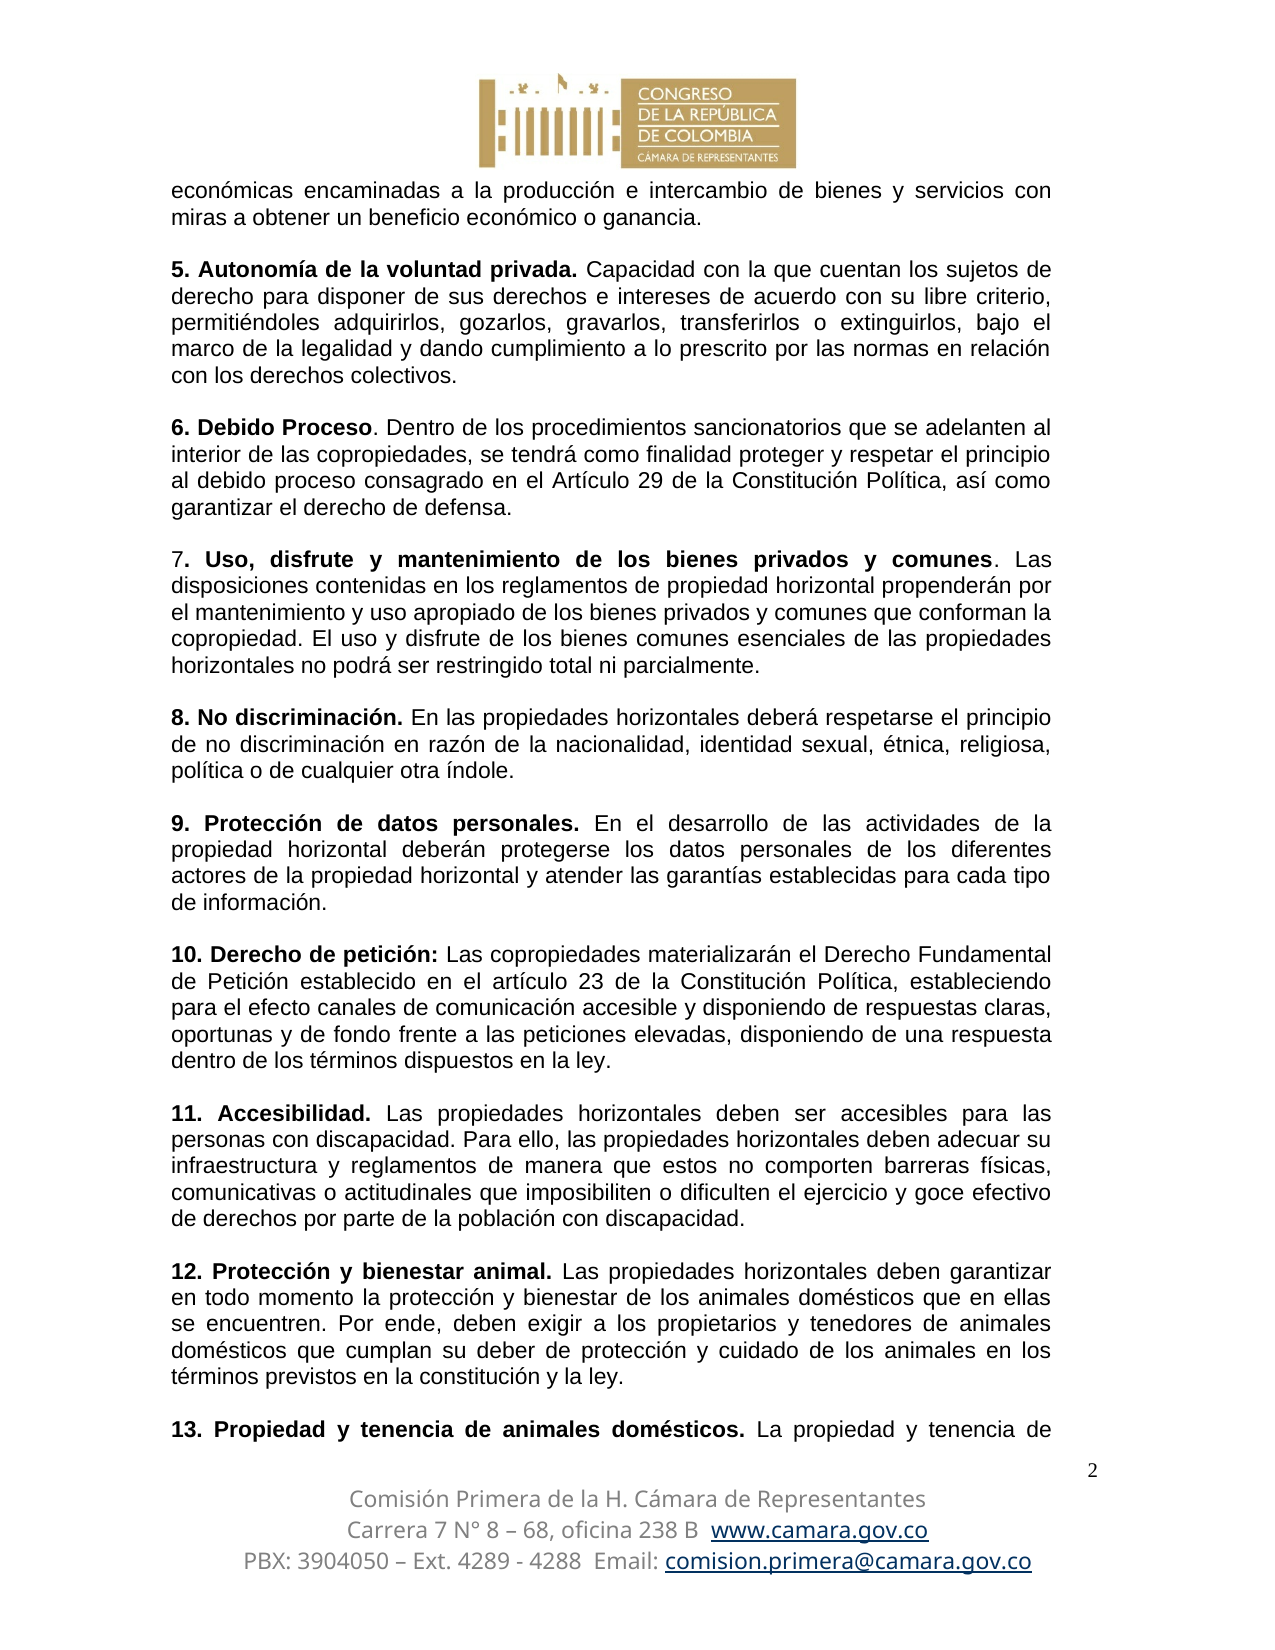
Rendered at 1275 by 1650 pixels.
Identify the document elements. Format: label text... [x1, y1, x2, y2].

picture [475, 73, 800, 170]
